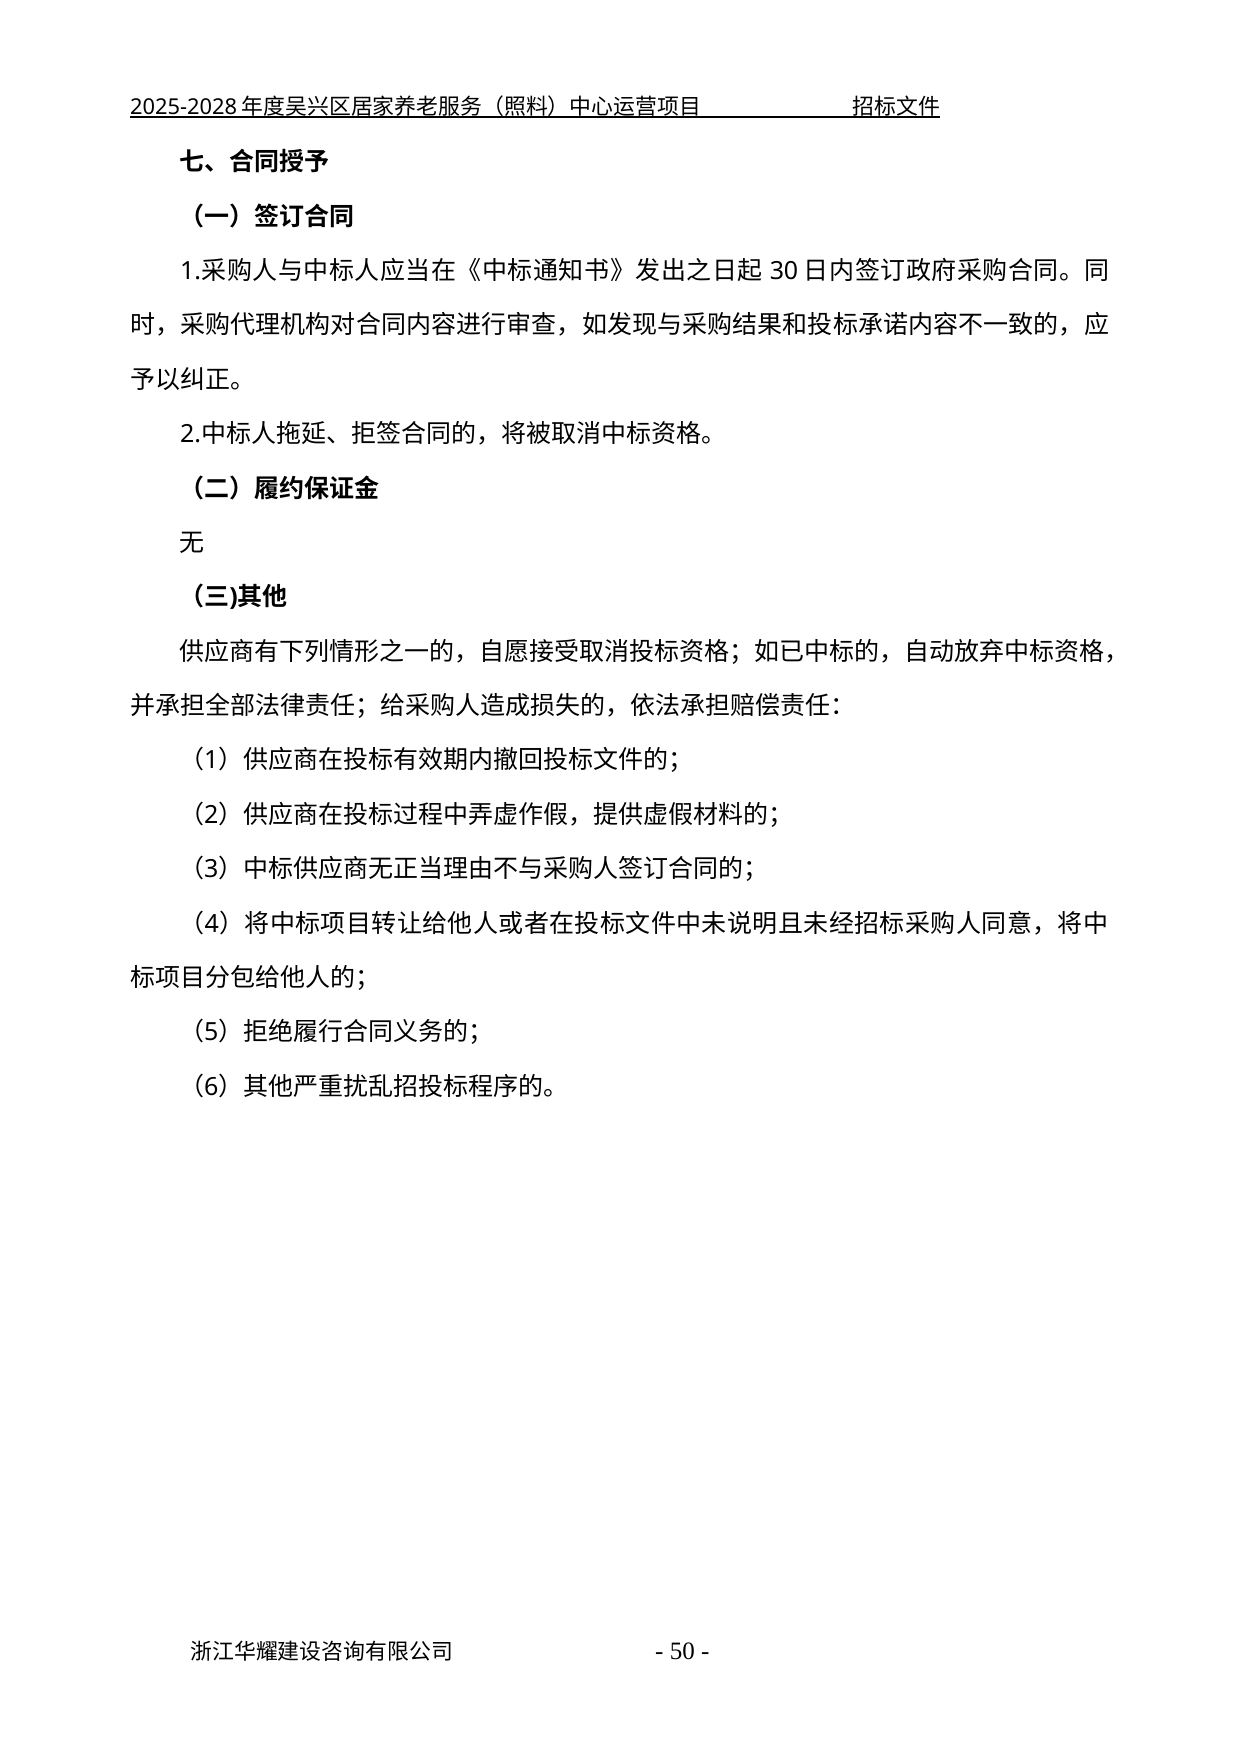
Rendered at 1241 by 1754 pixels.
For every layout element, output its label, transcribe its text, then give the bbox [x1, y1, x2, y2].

text 1.采购人与中标人应当在《中标通知书》发出之日起30日内签订政府采购合同。同时，采购代理机构对合同内容进行审查，如发现与采购结果和投标承诺内容不一致的，应予以纠正。 [130, 251, 1110, 396]
text （3）中标供应商无正当理由不与采购人签订合同的； [130, 849, 1110, 885]
text （二）履约保证金 [130, 468, 1110, 504]
text （1）供应商在投标有效期内撤回投标文件的； [130, 740, 1110, 776]
text 2.中标人拖延、拒签合同的，将被取消中标资格。 [130, 414, 1110, 450]
text 供应商有下列情形之一的，自愿接受取消投标资格；如已中标的，自动放弃中标资格，并承担全部法律责任；给采购人造成损失的，依法承担赔偿责任： [130, 631, 1110, 722]
text （5）拒绝履行合同义务的； [130, 1012, 1110, 1048]
text （2）供应商在投标过程中弄虚作假，提供虚假材料的； [130, 794, 1110, 831]
text （6）其他严重扰乱招投标程序的。 [130, 1066, 1110, 1102]
text （一）签订合同 [130, 196, 1110, 232]
text （4）将中标项目转让给他人或者在投标文件中未说明且未经招标采购人同意，将中标项目分包给他人的； [130, 903, 1110, 994]
text （三)其他 [130, 577, 1110, 613]
text 七、合同授予 [130, 142, 1110, 178]
text 无 [130, 522, 1110, 559]
